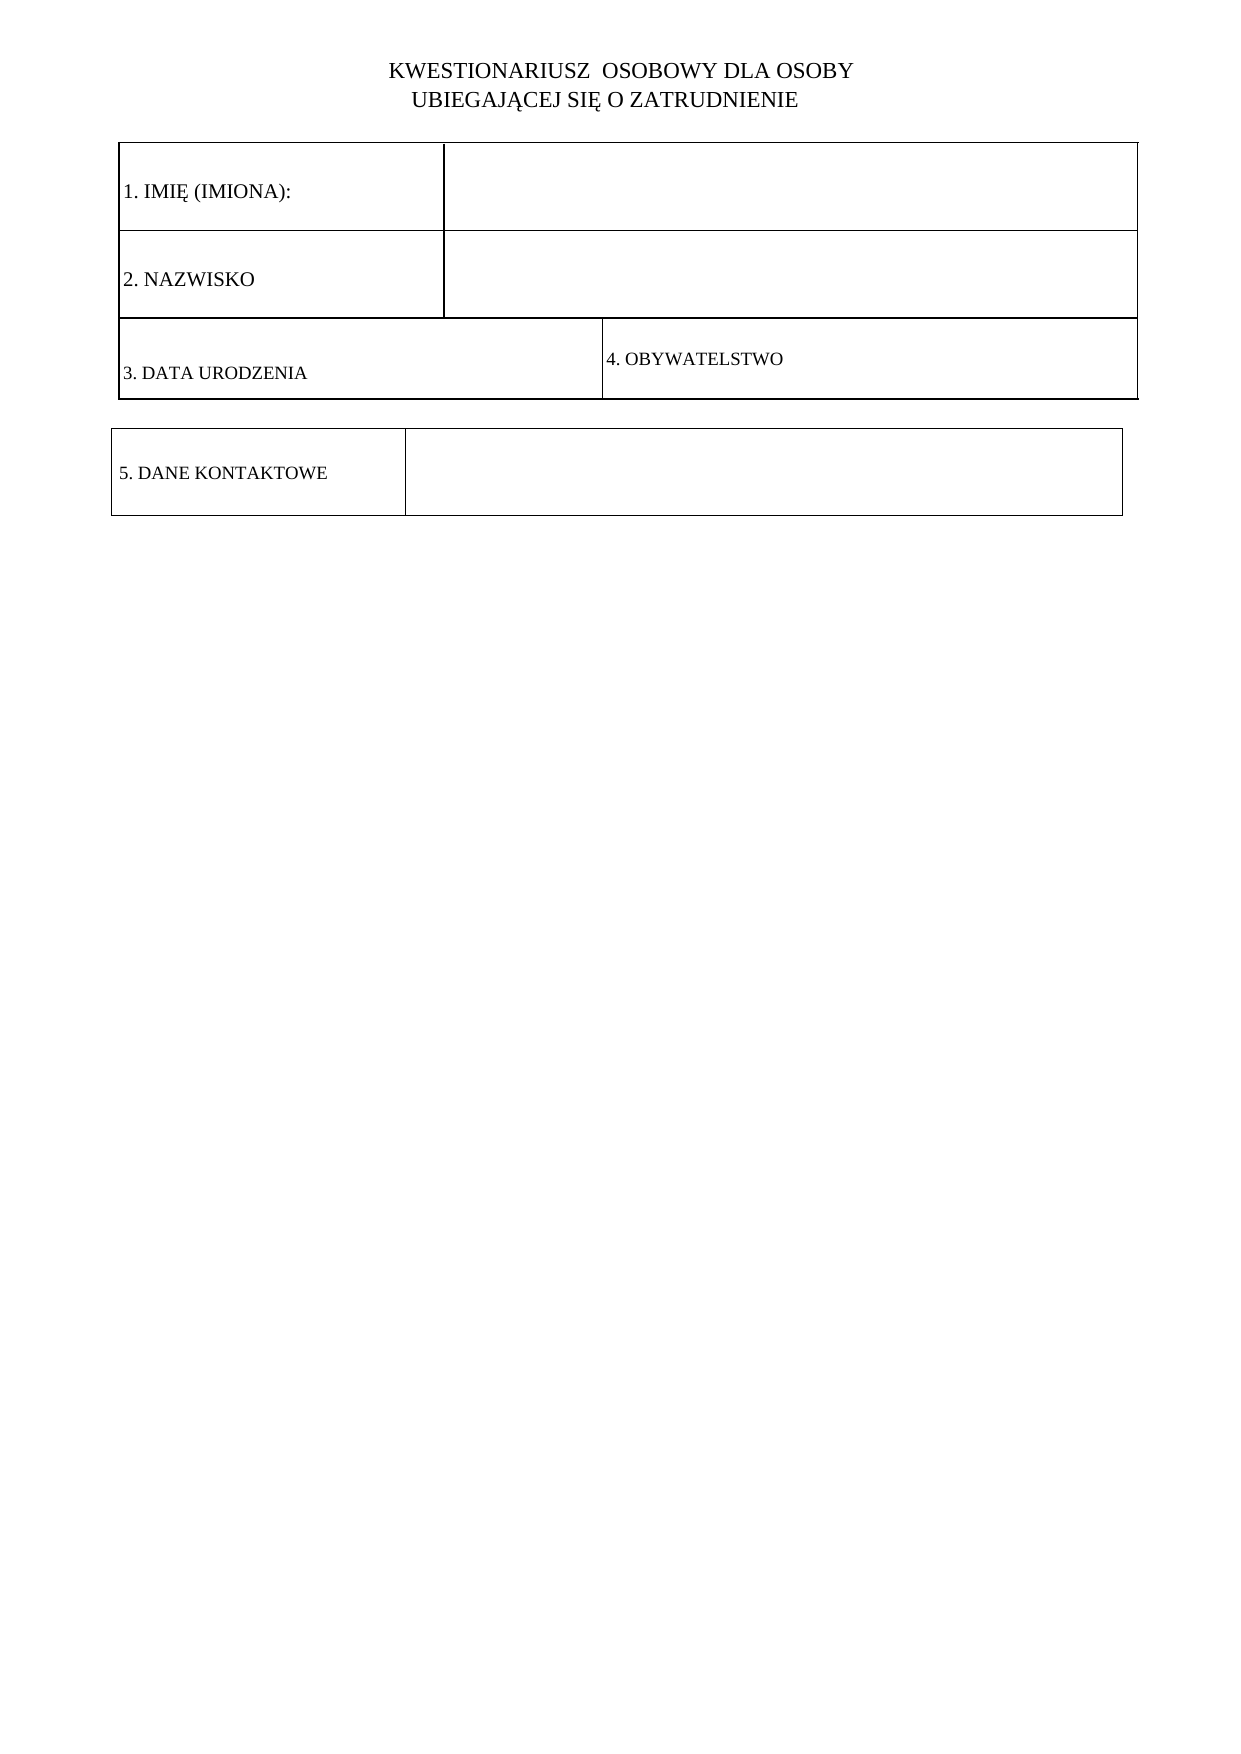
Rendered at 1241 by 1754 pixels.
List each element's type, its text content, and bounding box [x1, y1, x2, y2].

table_header 1. IMIĘ (IMIONA): [120, 143, 444, 229]
table_cell [445, 231, 1137, 317]
table_header [406, 429, 1122, 515]
table_cell 3. DATA URODZENIA [120, 319, 602, 398]
text UBIEGAJĄCEJ SIĘ O ZATRUDNIENIE [331, 84, 971, 113]
table_cell 4. OBYWATELSTWO [603, 319, 1137, 398]
table_cell 2. NAZWISKO [120, 231, 443, 317]
table_header 5. DANE KONTAKTOWE [112, 429, 405, 515]
table_header [445, 143, 1137, 229]
text KWESTIONARIUSZ OSOBOWY DLA OSOBY [331, 55, 971, 84]
